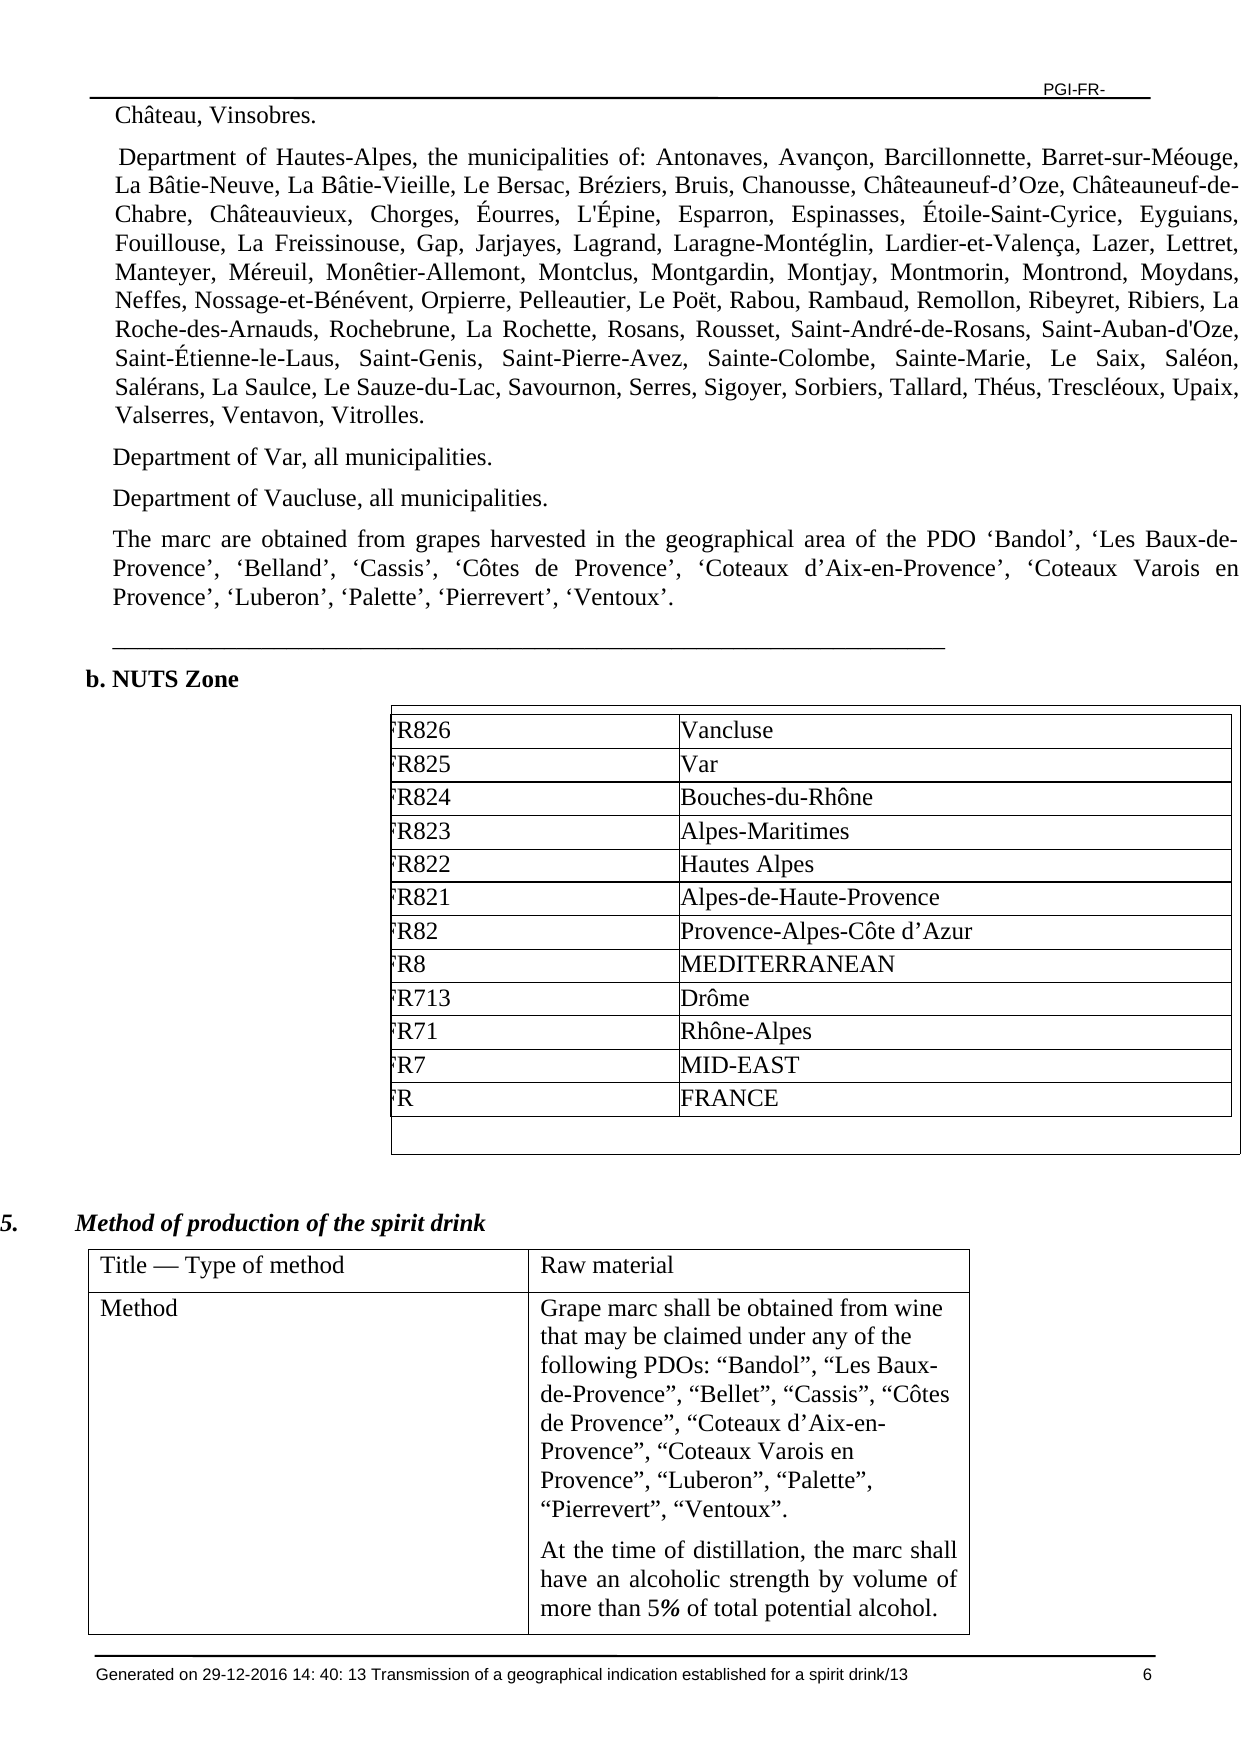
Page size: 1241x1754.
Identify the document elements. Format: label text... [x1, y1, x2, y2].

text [114, 100, 1240, 129]
text The marc are obtained from grapes harvested in the geographical area of the PDO ‘Bandol’, ‘Les Baux-de-Provence’, ‘Belland’, ‘Cassis’, ‘Côtes de Provence’, ‘Coteaux d’Aix-en-Provence’, ‘Coteaux Varois en Provence’, ‘Luberon’, ‘Palette’, ‘Pierrevert’, ‘Ventoux’. [112, 524, 1240, 610]
table_cell Provence-Alpes-Côte d’Azur [680, 916, 1231, 948]
table_header Raw material [529, 1250, 969, 1292]
table_cell FR825 [392, 749, 679, 781]
table_cell Drôme [680, 983, 1231, 1015]
table_header Title — Type of method [89, 1250, 528, 1292]
table_cell Hautes Alpes [680, 850, 1231, 881]
table_cell FR71 [392, 1016, 679, 1049]
table_cell FR8 [392, 950, 679, 982]
table_header Vancluse [680, 715, 1231, 748]
table_cell FR823 [392, 816, 679, 848]
table_header FR826 [392, 715, 679, 748]
table_cell Rhône-Alpes [680, 1016, 1231, 1049]
table_cell FRANCE [680, 1083, 1231, 1116]
table_cell FR82 [392, 916, 679, 948]
table_cell FR822 [392, 850, 679, 881]
subtitle Method of production of the spirit drink [0, 1208, 1240, 1237]
table_cell FR [392, 1083, 679, 1116]
table_cell Alpes-Maritimes [680, 816, 1231, 848]
table_cell Grape marc shall be obtained from wine that may be claimed under any of the following PDOs: “Bandol”, “Les Baux-de-Provence”, “Bellet”, “Cassis”, “Côtes de Provence”, “Coteaux d’Aix-en-Provence”, “Coteaux Varois en Provence”, “Luberon”, “Palette”, “Pierrevert”, “Ventoux”. At the time of distillation, the marc shall have an alcoholic strength by volume of more than 5% of total potential alcohol. [529, 1293, 969, 1634]
text Department of Hautes-Alpes, the municipalities of: Antonaves, Avançon, Barcillonnette, Barret-sur-Méouge, La Bâtie-Neuve, La Bâtie-Vieille, Le Bersac, Bréziers, Bruis, Chanousse, Châteauneuf-d’Oze, Châteauneuf-de-Chabre, Châteauvieux, Chorges, Éourres, L'Épine, Esparron, Espinasses, Étoile-Saint-Cyrice, Eyguians, Fouillouse, La Freissinouse, Gap, Jarjayes, Lagrand, Laragne-Montéglin, Lardier-et-Valença, Lazer, Lettret, Manteyer, Méreuil, Monêtier-Allemont, Montclus, Montgardin, Montjay, Montmorin, Montrond, Moydans, Neffes, Nossage-et-Bénévent, Orpierre, Pelleautier, Le Poët, Rabou, Rambaud, Remollon, Ribeyret, Ribiers, La Roche-des-Arnauds, Rochebrune, La Rochette, Rosans, Rousset, Saint-André-de-Rosans, Saint-Auban-d'Oze, Saint-Étienne-le-Laus, Saint-Genis, Saint-Pierre-Avez, Sainte-Colombe, Sainte-Marie, Le Saix, Saléon, Salérans, La Saulce, Le Sauze-du-Lac, Savournon, Serres, Sigoyer, Sorbiers, Tallard, Théus, Trescléoux, Upaix, Valserres, Ventavon, Vitrolles. [114, 142, 1240, 429]
table_cell FR821 [392, 883, 679, 915]
text Department of Var, all municipalities. [112, 442, 1240, 470]
text b. NUTS Zone [85, 664, 1240, 693]
text Department of Vaucluse, all municipalities. [112, 483, 1240, 512]
table_cell FR824 [392, 783, 679, 815]
table_cell Bouches-du-Rhône [680, 783, 1231, 815]
table_cell FR713 [392, 983, 679, 1015]
table_cell Method [89, 1293, 528, 1634]
table_cell Var [680, 749, 1231, 781]
table_cell MID-EAST [680, 1050, 1231, 1082]
table_cell Alpes-de-Haute-Provence [680, 883, 1231, 915]
table_cell FR7 [392, 1050, 679, 1082]
table_cell MEDITERRANEAN [680, 950, 1231, 982]
